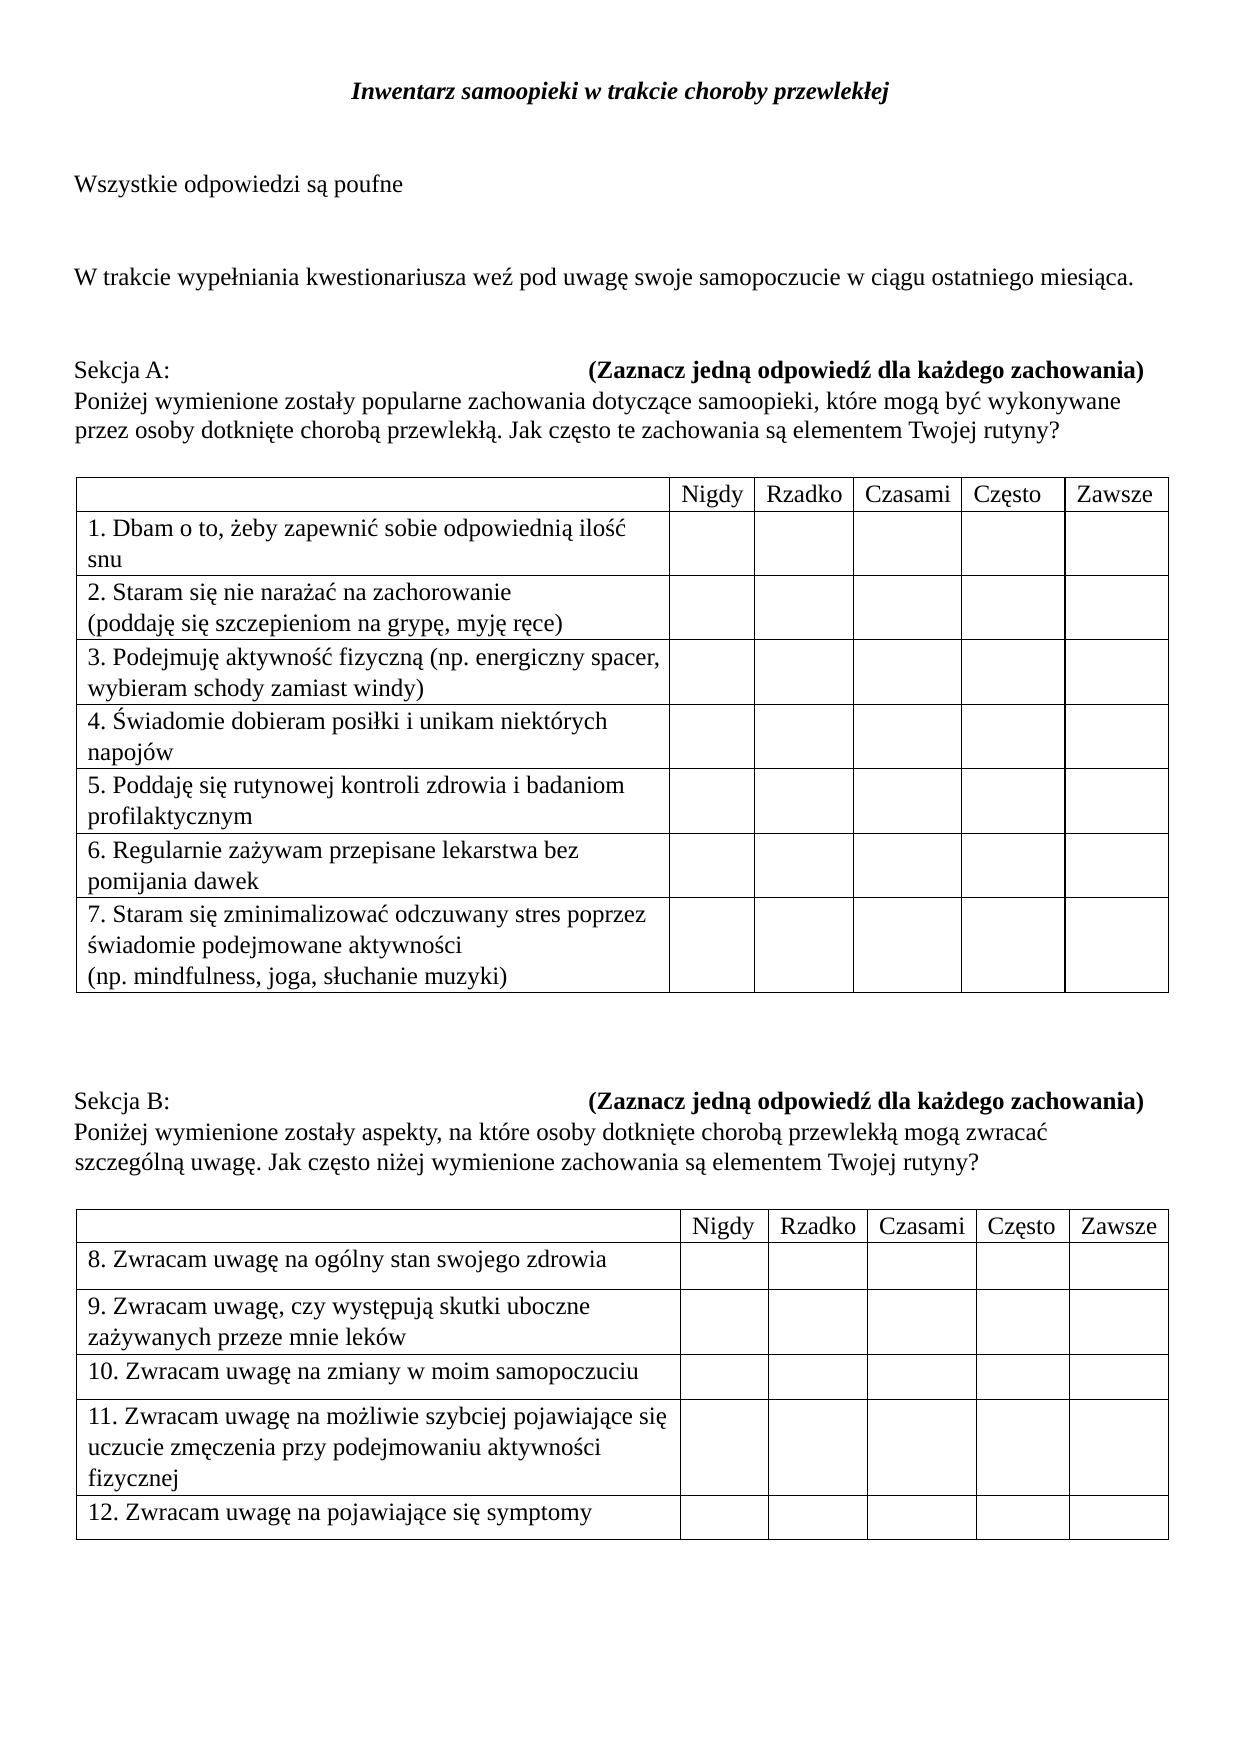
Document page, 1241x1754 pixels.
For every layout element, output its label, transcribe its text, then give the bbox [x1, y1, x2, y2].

text Poniżej wymienione zostały popularne zachowania dotyczące samoopieki, które mogą być wykonywane przez osoby dotknięte chorobą przewlekłą. Jak często te zachowania są elementem Twojej rutyny? [73, 386, 1159, 444]
table_header Czasami [868, 1210, 976, 1242]
table_cell [962, 640, 1064, 704]
table_header Zawsze [1070, 1210, 1168, 1242]
table_cell 8. Zwracam uwagę na ogólny stan swojego zdrowia [77, 1243, 680, 1289]
table_cell [1066, 512, 1168, 575]
table_cell [977, 1496, 1069, 1539]
table_cell [670, 705, 754, 768]
table_cell [854, 705, 961, 768]
table_cell [962, 576, 1064, 639]
table_cell [962, 512, 1064, 575]
table_cell [769, 1243, 867, 1289]
table_cell 4. Świadomie dobieram posiłki i unikam niektórych napojów [77, 705, 669, 768]
table_header Rzadko [755, 478, 853, 511]
table_cell [962, 898, 1064, 992]
table_cell [670, 898, 754, 992]
table_cell [868, 1496, 976, 1539]
table_header Czasami [854, 478, 961, 511]
table_cell [1070, 1400, 1168, 1494]
table_cell [1070, 1496, 1168, 1539]
text W trakcie wypełniania kwestionariusza weź pod uwagę swoje samopoczucie w ciągu ostatniego miesiąca. [73, 262, 1159, 291]
table_cell [681, 1290, 768, 1353]
table_cell [681, 1496, 768, 1539]
table_cell [868, 1400, 976, 1494]
subtitle Sekcja B: (Zaznacz jedną odpowiedź dla każdego zachowania) [73, 1086, 1172, 1115]
table_cell [769, 1400, 867, 1494]
table_cell [868, 1243, 976, 1289]
table_cell [1070, 1290, 1168, 1353]
table_cell [1066, 769, 1168, 832]
table_cell [1066, 640, 1168, 704]
table_cell [1070, 1355, 1168, 1399]
table_header Rzadko [769, 1210, 867, 1242]
table_header Często [977, 1210, 1069, 1242]
table_cell 11. Zwracam uwagę na możliwie szybciej pojawiające się uczucie zmęczenia przy podejmowaniu aktywności fizycznej [77, 1400, 680, 1494]
table_cell [962, 705, 1064, 768]
table_cell [755, 769, 853, 832]
text Wszystkie odpowiedzi są poufne [73, 169, 1159, 198]
table_cell [769, 1290, 867, 1353]
text Inwentarz samoopieki w trakcie choroby przewlekłej [75, 76, 1165, 104]
table_cell [769, 1355, 867, 1399]
table_header Zawsze [1066, 478, 1168, 511]
table_cell [670, 769, 754, 832]
table_cell [854, 576, 961, 639]
table_cell [1066, 705, 1168, 768]
table_cell [1070, 1243, 1168, 1289]
table_cell [670, 834, 754, 897]
table_cell 5. Poddaję się rutynowej kontroli zdrowia i badaniom profilaktycznym [77, 769, 669, 832]
table_cell [755, 834, 853, 897]
table_header Nigdy [681, 1210, 768, 1242]
table_cell [670, 640, 754, 704]
table_cell [854, 640, 961, 704]
table_cell [670, 512, 754, 575]
table_cell 2. Staram się nie narażać na zachorowanie (poddaję się szczepieniom na grypę, myję ręce) [77, 576, 669, 639]
table_cell 12. Zwracam uwagę na pojawiające się symptomy [77, 1496, 680, 1539]
table_cell [868, 1290, 976, 1353]
text Poniżej wymienione zostały aspekty, na które osoby dotknięte chorobą przewlekłą mogą zwracać szczególną uwagę. Jak często niżej wymienione zachowania są elementem Twojej rutyny? [73, 1117, 1159, 1176]
table_cell [854, 769, 961, 832]
table_cell [977, 1290, 1069, 1353]
table_cell [854, 512, 961, 575]
table_cell [854, 834, 961, 897]
table_cell 9. Zwracam uwagę, czy występują skutki uboczne zażywanych przeze mnie leków [77, 1290, 680, 1353]
table_header Często [962, 478, 1064, 511]
table_cell [755, 576, 853, 639]
table_cell [868, 1355, 976, 1399]
table_header [77, 1210, 680, 1242]
table_cell [1066, 834, 1168, 897]
table_cell 3. Podejmuję aktywność fizyczną (np. energiczny spacer, wybieram schody zamiast windy) [77, 640, 669, 704]
table_cell [1066, 576, 1168, 639]
table_cell [670, 576, 754, 639]
table_header Nigdy [670, 478, 754, 511]
table_cell [1066, 898, 1168, 992]
table_cell [755, 640, 853, 704]
table_cell [681, 1355, 768, 1399]
table_cell 7. Staram się zminimalizować odczuwany stres poprzez świadomie podejmowane aktywności (np. mindfulness, joga, słuchanie muzyki) [77, 898, 669, 992]
table_header [77, 478, 669, 511]
table_cell [769, 1496, 867, 1539]
table_cell [977, 1355, 1069, 1399]
subtitle Sekcja A: (Zaznacz jedną odpowiedź dla każdego zachowania) [73, 355, 1172, 383]
table_cell [962, 769, 1064, 832]
table_cell [755, 512, 853, 575]
table_cell [755, 898, 853, 992]
table_cell [755, 705, 853, 768]
table_cell [962, 834, 1064, 897]
table_cell 1. Dbam o to, żeby zapewnić sobie odpowiednią ilość snu [77, 512, 669, 575]
table_cell 10. Zwracam uwagę na zmiany w moim samopoczuciu [77, 1355, 680, 1399]
table_cell [854, 898, 961, 992]
table_cell [977, 1400, 1069, 1494]
table_cell [681, 1400, 768, 1494]
table_cell [681, 1243, 768, 1289]
table_cell [977, 1243, 1069, 1289]
table_cell 6. Regularnie zażywam przepisane lekarstwa bez pomijania dawek [77, 834, 669, 897]
